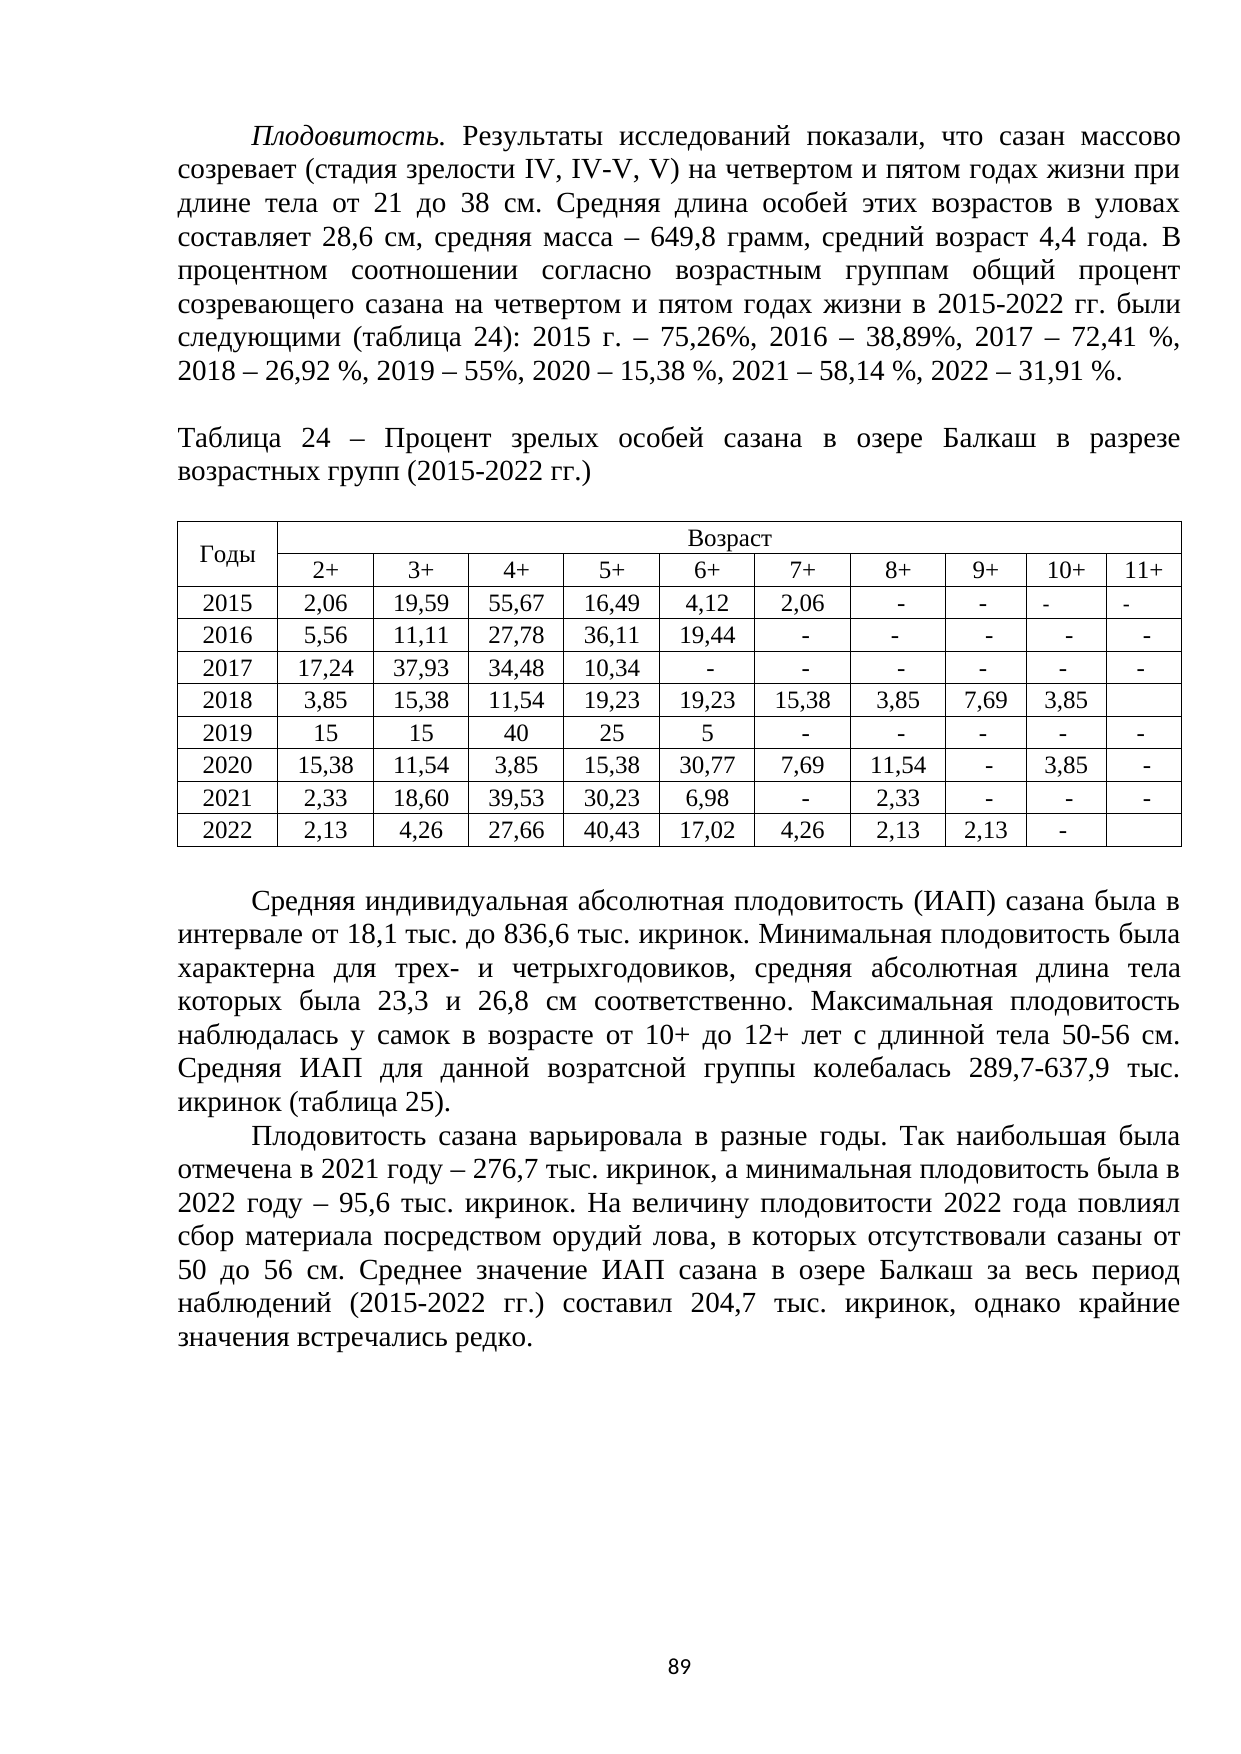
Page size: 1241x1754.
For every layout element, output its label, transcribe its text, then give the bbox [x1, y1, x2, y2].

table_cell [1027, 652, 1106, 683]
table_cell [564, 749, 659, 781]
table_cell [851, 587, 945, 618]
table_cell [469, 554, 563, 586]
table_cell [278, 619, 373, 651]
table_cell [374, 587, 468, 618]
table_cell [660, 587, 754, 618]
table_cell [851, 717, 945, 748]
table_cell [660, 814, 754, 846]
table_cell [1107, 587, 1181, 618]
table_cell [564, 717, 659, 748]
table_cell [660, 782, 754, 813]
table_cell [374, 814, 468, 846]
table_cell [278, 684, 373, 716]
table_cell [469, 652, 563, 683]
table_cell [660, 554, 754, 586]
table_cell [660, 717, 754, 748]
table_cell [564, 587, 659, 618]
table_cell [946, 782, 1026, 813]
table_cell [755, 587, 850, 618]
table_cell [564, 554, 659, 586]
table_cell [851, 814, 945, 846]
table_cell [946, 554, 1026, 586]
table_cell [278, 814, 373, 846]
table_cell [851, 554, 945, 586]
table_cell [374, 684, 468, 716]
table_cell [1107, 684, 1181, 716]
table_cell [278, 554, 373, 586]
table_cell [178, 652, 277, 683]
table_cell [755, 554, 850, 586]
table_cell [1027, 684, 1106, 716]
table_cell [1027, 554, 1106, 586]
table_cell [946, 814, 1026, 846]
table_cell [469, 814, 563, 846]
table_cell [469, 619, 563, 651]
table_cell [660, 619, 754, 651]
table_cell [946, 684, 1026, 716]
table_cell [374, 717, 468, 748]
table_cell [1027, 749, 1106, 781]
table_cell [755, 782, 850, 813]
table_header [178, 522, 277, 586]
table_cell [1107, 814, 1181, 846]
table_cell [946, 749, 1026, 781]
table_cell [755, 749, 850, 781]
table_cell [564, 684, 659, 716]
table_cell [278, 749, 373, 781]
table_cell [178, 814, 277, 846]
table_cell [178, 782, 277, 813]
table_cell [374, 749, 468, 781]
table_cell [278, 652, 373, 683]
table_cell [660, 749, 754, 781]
text Плодовитость сазана варьировала в разные годы. Так наибольшая была отмечена в 2021 году – 276,7 тыс. икринок, а минимальная плодовитость была в 2022 году – 95,6 тыс. икринок. На величину плодовитости 2022 года повлиял сбор материала посредством орудий лова, в которых отсутствовали сазаны от 50 до 56 см. Среднее значение ИАП сазана в озере Балкаш за весь период наблюдений (2015-2022 гг.) составил 204,7 тыс. икринок, однако крайние значения встречались редко. [177, 1118, 1181, 1352]
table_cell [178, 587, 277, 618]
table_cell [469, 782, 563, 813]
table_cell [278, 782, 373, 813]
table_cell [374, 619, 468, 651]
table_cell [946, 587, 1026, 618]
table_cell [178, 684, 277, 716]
text Средняя индивидуальная абсолютная плодовитость (ИАП) сазана была в интервале от 18,1 тыс. до 836,6 тыс. икринок. Минимальная плодовитость была характерна для трех- и четрыхгодовиков, средняя абсолютная длина тела которых была 23,3 и 26,8 см соответственно. Максимальная плодовитость наблюдалась у самок в возрасте от 10+ до 12+ лет с длинной тела 50-56 см. Средняя ИАП для данной возратсной группы колебалась 289,7-637,9 тыс. икринок (таблица 25). [177, 883, 1181, 1118]
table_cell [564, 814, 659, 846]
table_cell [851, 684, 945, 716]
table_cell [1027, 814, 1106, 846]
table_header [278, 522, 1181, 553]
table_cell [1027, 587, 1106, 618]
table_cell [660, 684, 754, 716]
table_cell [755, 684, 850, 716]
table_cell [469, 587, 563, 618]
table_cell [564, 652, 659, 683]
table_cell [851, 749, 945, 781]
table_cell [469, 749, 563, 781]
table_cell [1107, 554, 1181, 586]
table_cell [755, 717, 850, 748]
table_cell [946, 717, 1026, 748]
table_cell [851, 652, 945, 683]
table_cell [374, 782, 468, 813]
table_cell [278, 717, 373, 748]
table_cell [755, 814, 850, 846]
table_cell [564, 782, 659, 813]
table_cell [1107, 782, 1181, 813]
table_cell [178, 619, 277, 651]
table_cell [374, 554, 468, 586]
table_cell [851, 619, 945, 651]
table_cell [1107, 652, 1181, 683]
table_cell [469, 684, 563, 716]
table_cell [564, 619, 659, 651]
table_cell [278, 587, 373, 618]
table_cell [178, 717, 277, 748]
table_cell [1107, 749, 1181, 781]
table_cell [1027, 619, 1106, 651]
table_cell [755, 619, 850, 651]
text Таблица 24 – Процент зрелых особей сазана в озере Балкаш в разрезе возрастных групп (2015-2022 гг.) [177, 420, 1181, 487]
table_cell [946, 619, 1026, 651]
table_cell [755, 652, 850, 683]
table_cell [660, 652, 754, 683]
text Плодовитость. Результаты исследований показали, что сазан массово созревает (стадия зрелости IV, IV-V, V) на четвертом и пятом годах жизни при длине тела от 21 до 38 см. Средняя длина особей этих возрастов в уловах составляет 28,6 см, средняя масса – 649,8 грамм, средний возраст 4,4 года. В процентном соотношении согласно возрастным группам общий процент созревающего сазана на четвертом и пятом годах жизни в 2015-2022 гг. были следующими (таблица 24): 2015 г. – 75,26%, 2016 – 38,89%, 2017 – 72,41 %, 2018 – 26,92 %, 2019 – 55%, 2020 – 15,38 %, 2021 – 58,14 %, 2022 – 31,91 %. [177, 118, 1181, 386]
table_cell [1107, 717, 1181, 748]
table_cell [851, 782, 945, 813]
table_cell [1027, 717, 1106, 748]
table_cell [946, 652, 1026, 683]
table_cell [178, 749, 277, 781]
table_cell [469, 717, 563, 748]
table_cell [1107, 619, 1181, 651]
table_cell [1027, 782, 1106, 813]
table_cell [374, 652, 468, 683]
